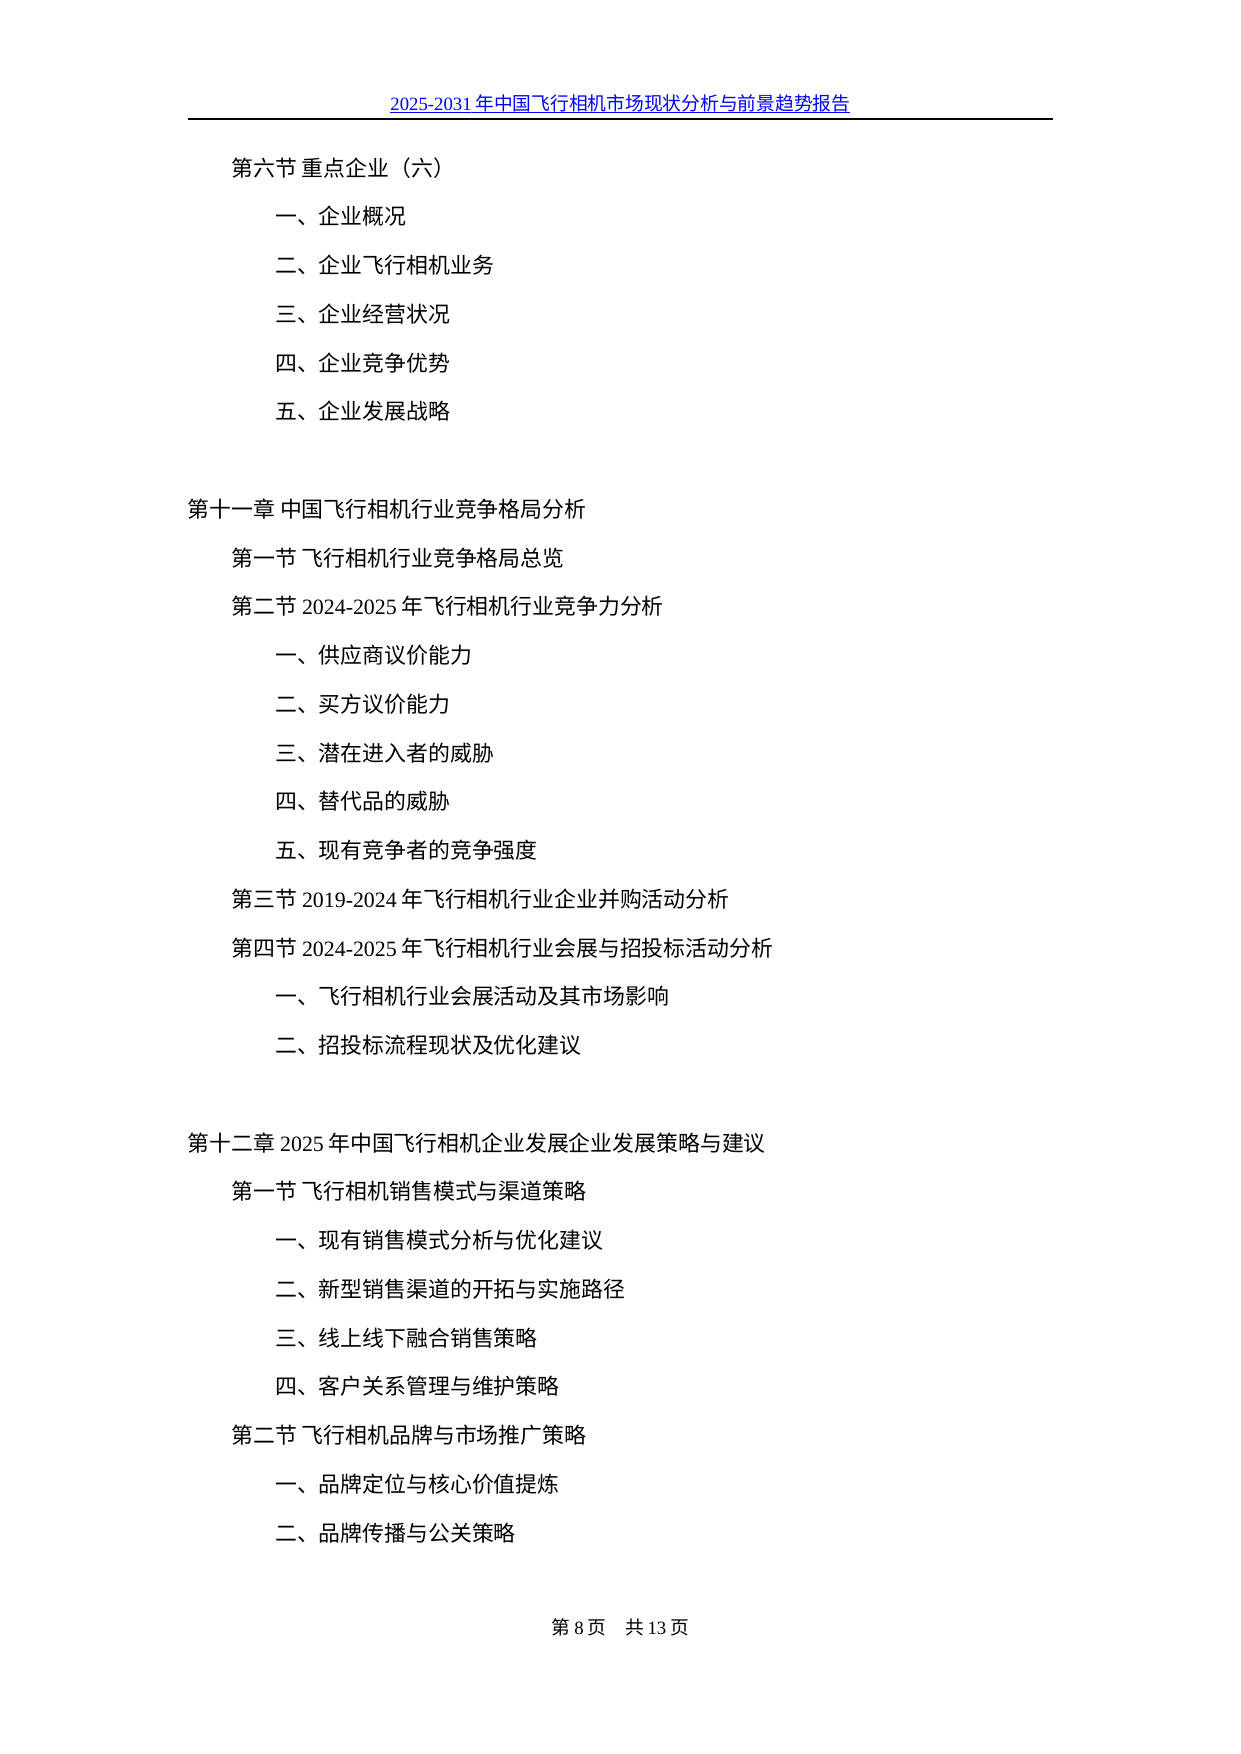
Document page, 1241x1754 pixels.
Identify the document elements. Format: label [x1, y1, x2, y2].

text [187, 150, 1053, 1548]
